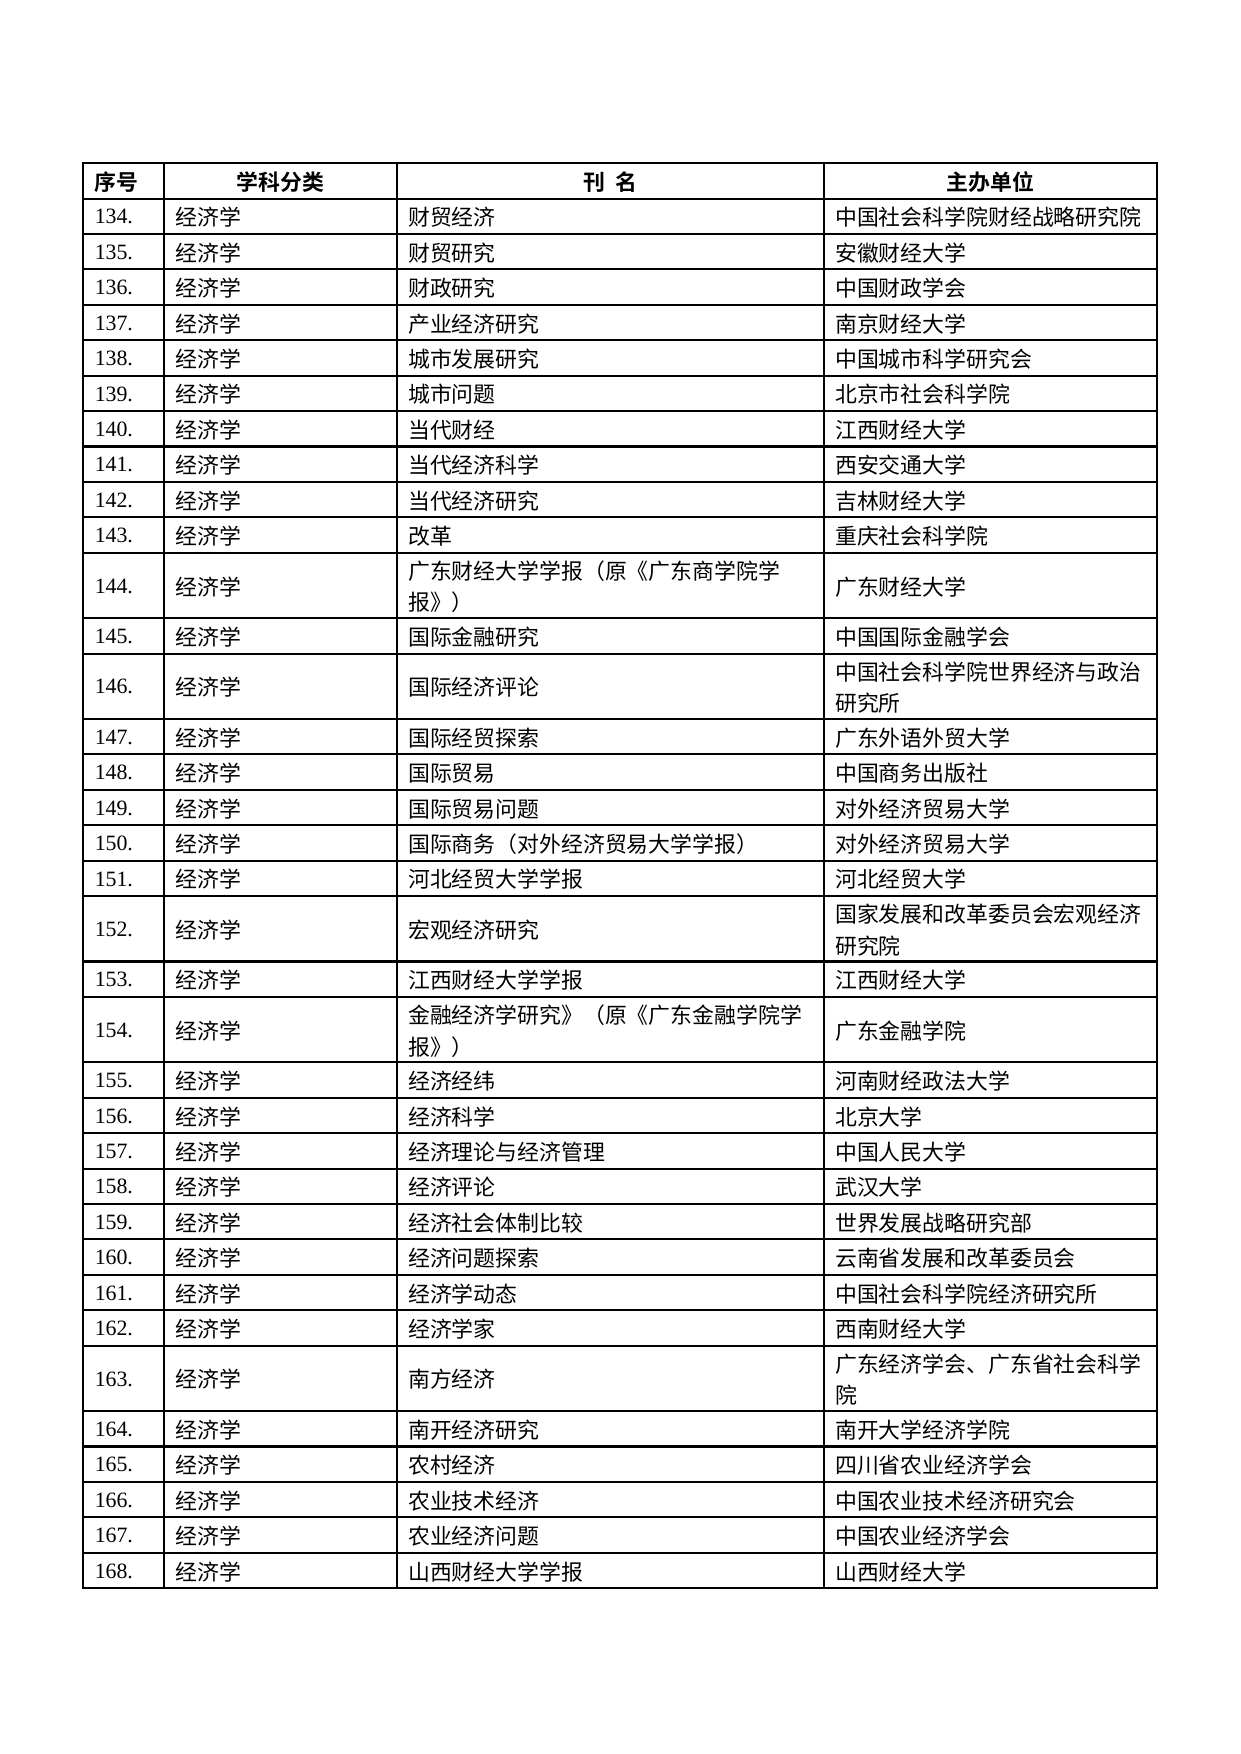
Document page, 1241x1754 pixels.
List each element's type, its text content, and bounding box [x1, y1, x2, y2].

table_cell 中国社会科学院经济研究所 [825, 1276, 1156, 1309]
table_cell 产业经济研究 [398, 306, 823, 339]
table_cell 148. [84, 755, 163, 789]
table_cell 159. [84, 1205, 163, 1238]
table_cell 改革 [398, 518, 823, 552]
table_cell 江西财经大学 [825, 412, 1156, 445]
table_cell 经济学 [165, 619, 396, 652]
table_cell 147. [84, 720, 163, 753]
table_cell 西南财经大学 [825, 1311, 1156, 1344]
table_cell 河北经贸大学 [825, 862, 1156, 895]
table_cell 经济学 [165, 200, 396, 233]
table_cell 经济学 [165, 1448, 396, 1481]
table_cell 经济学 [165, 1240, 396, 1274]
table_cell 经济问题探索 [398, 1240, 823, 1274]
table_cell 国家发展和改革委员会宏观经济研究院 [825, 897, 1156, 960]
table_cell 150. [84, 826, 163, 859]
table_cell 经济学 [165, 1170, 396, 1203]
table_cell 国际贸易问题 [398, 791, 823, 824]
table_cell 中国农业技术经济研究会 [825, 1483, 1156, 1516]
table_cell 农业经济问题 [398, 1518, 823, 1552]
table_cell 165. [84, 1448, 163, 1481]
table_cell 136. [84, 270, 163, 304]
table_cell 经济科学 [398, 1099, 823, 1132]
table_cell 经济学 [165, 1483, 396, 1516]
table_cell 当代经济科学 [398, 448, 823, 481]
table_cell 经济学 [165, 755, 396, 789]
table_cell 163. [84, 1347, 163, 1410]
table_cell 广东金融学院 [825, 998, 1156, 1061]
table_cell 山西财经大学学报 [398, 1554, 823, 1587]
table_cell 157. [84, 1134, 163, 1167]
table_cell 142. [84, 483, 163, 516]
table_cell 经济学 [165, 448, 396, 481]
table_cell 138. [84, 341, 163, 374]
table_cell 经济学 [165, 1311, 396, 1344]
table_cell 国际经贸探索 [398, 720, 823, 753]
table_cell 经济学 [165, 1099, 396, 1132]
table_cell 南开大学经济学院 [825, 1412, 1156, 1445]
table_cell 经济学 [165, 412, 396, 445]
table_cell 金融经济学研究》（原《广东金融学院学报》） [398, 998, 823, 1061]
table_cell 北京大学 [825, 1099, 1156, 1132]
table_cell 中国人民大学 [825, 1134, 1156, 1167]
table_cell 四川省农业经济学会 [825, 1448, 1156, 1481]
table_cell 山西财经大学 [825, 1554, 1156, 1587]
table_cell 中国社会科学院财经战略研究院 [825, 200, 1156, 233]
table_cell 经济学 [165, 341, 396, 374]
table_cell 南方经济 [398, 1347, 823, 1410]
table_cell 158. [84, 1170, 163, 1203]
table_cell 广东财经大学学报（原《广东商学院学报》） [398, 554, 823, 617]
table_cell 139. [84, 377, 163, 410]
table_cell 财贸经济 [398, 200, 823, 233]
table_cell 经济理论与经济管理 [398, 1134, 823, 1167]
table_cell 162. [84, 1311, 163, 1344]
table_cell 经济学 [165, 862, 396, 895]
table_cell 137. [84, 306, 163, 339]
table_cell 经济学 [165, 306, 396, 339]
table_cell 135. [84, 235, 163, 268]
table_cell 经济评论 [398, 1170, 823, 1203]
table_cell 经济学 [165, 483, 396, 516]
table_cell 经济学 [165, 270, 396, 304]
table_cell 广东经济学会、广东省社会科学院 [825, 1347, 1156, 1410]
table_cell 对外经济贸易大学 [825, 826, 1156, 859]
table_cell 对外经济贸易大学 [825, 791, 1156, 824]
table_cell 经济经纬 [398, 1063, 823, 1097]
table_cell 国际金融研究 [398, 619, 823, 652]
table_cell 经济社会体制比较 [398, 1205, 823, 1238]
table_cell 西安交通大学 [825, 448, 1156, 481]
table_header 序号 [84, 164, 163, 197]
table_cell 中国城市科学研究会 [825, 341, 1156, 374]
table_cell 江西财经大学 [825, 963, 1156, 996]
table_cell 城市发展研究 [398, 341, 823, 374]
table_cell 南开经济研究 [398, 1412, 823, 1445]
table_cell 武汉大学 [825, 1170, 1156, 1203]
table_cell 经济学 [165, 377, 396, 410]
table_cell 153. [84, 963, 163, 996]
table_cell 经济学 [165, 963, 396, 996]
table_cell 145. [84, 619, 163, 652]
table_cell 经济学家 [398, 1311, 823, 1344]
table_cell 143. [84, 518, 163, 552]
table_cell 财贸研究 [398, 235, 823, 268]
table_cell 北京市社会科学院 [825, 377, 1156, 410]
table_cell 152. [84, 897, 163, 960]
table_cell 166. [84, 1483, 163, 1516]
table_cell 当代财经 [398, 412, 823, 445]
table_cell 经济学 [165, 1554, 396, 1587]
table_cell 河南财经政法大学 [825, 1063, 1156, 1097]
table_cell 财政研究 [398, 270, 823, 304]
table_cell 164. [84, 1412, 163, 1445]
table_cell 149. [84, 791, 163, 824]
table_cell 宏观经济研究 [398, 897, 823, 960]
table_cell 154. [84, 998, 163, 1061]
table_cell 经济学 [165, 1347, 396, 1410]
table_cell 经济学动态 [398, 1276, 823, 1309]
table_cell 农业技术经济 [398, 1483, 823, 1516]
table_cell 国际商务（对外经济贸易大学学报） [398, 826, 823, 859]
table_header 学科分类 [165, 164, 396, 197]
table_cell 167. [84, 1518, 163, 1552]
table_cell 155. [84, 1063, 163, 1097]
table_cell 160. [84, 1240, 163, 1274]
table_cell 经济学 [165, 235, 396, 268]
table_cell 经济学 [165, 554, 396, 617]
table_cell 云南省发展和改革委员会 [825, 1240, 1156, 1274]
table_cell 世界发展战略研究部 [825, 1205, 1156, 1238]
table_cell 经济学 [165, 1063, 396, 1097]
table_cell 经济学 [165, 826, 396, 859]
table_cell 经济学 [165, 518, 396, 552]
table_cell 广东财经大学 [825, 554, 1156, 617]
table_cell 中国农业经济学会 [825, 1518, 1156, 1552]
table_cell 146. [84, 655, 163, 718]
table_cell 经济学 [165, 1412, 396, 1445]
table_cell 中国社会科学院世界经济与政治研究所 [825, 655, 1156, 718]
table_cell 中国商务出版社 [825, 755, 1156, 789]
table_cell 南京财经大学 [825, 306, 1156, 339]
table_cell 经济学 [165, 655, 396, 718]
table_cell 中国财政学会 [825, 270, 1156, 304]
table_cell 江西财经大学学报 [398, 963, 823, 996]
table_cell 重庆社会科学院 [825, 518, 1156, 552]
table_cell 中国国际金融学会 [825, 619, 1156, 652]
table_cell 当代经济研究 [398, 483, 823, 516]
table_cell 国际经济评论 [398, 655, 823, 718]
table_cell 经济学 [165, 1518, 396, 1552]
table_cell 安徽财经大学 [825, 235, 1156, 268]
table_cell 城市问题 [398, 377, 823, 410]
table_cell 经济学 [165, 720, 396, 753]
table_cell 经济学 [165, 1205, 396, 1238]
table_cell 134. [84, 200, 163, 233]
table_cell 151. [84, 862, 163, 895]
table_cell 156. [84, 1099, 163, 1132]
table_cell 经济学 [165, 1276, 396, 1309]
table_header 主办单位 [825, 164, 1156, 197]
table_cell 168. [84, 1554, 163, 1587]
table_cell 经济学 [165, 998, 396, 1061]
table_cell 河北经贸大学学报 [398, 862, 823, 895]
table_header 刊 名 [398, 164, 823, 197]
table_cell 吉林财经大学 [825, 483, 1156, 516]
table_cell 经济学 [165, 791, 396, 824]
table_cell 161. [84, 1276, 163, 1309]
table_cell 141. [84, 448, 163, 481]
table_cell 经济学 [165, 897, 396, 960]
table_cell 国际贸易 [398, 755, 823, 789]
table_cell 农村经济 [398, 1448, 823, 1481]
table_cell 144. [84, 554, 163, 617]
table_cell 经济学 [165, 1134, 396, 1167]
table_cell 广东外语外贸大学 [825, 720, 1156, 753]
table_cell 140. [84, 412, 163, 445]
